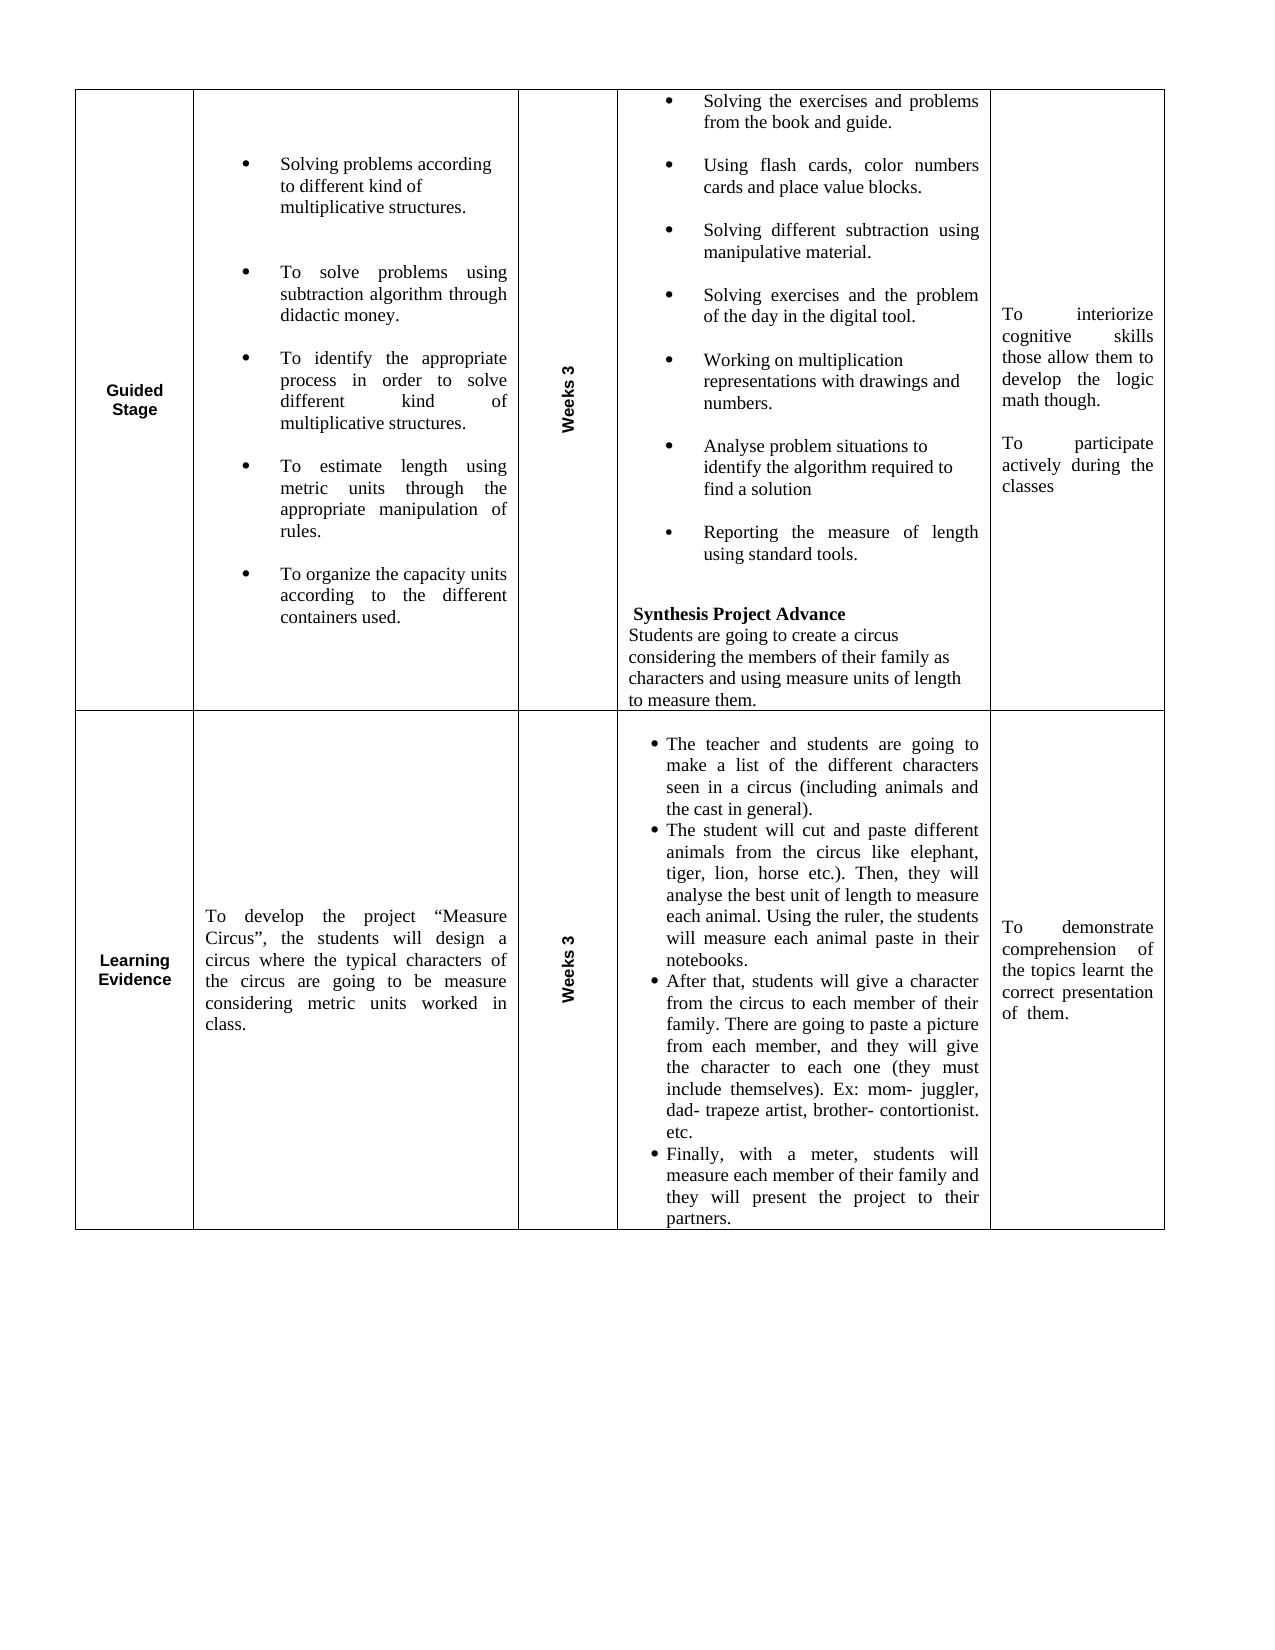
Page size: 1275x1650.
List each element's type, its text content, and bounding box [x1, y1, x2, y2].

table_cell To interiorize cognitive skills those allow them to develop the logic math though. To participate actively during the classes [991, 90, 1164, 710]
table_cell Weeks 3 [519, 711, 617, 1229]
table_cell Guided Stage [76, 90, 193, 710]
table_cell To demonstrate comprehension of the topics learnt the correct presentation of them. [991, 711, 1164, 1229]
table_cell Weeks 3 [519, 90, 617, 710]
table_cell Learning Evidence [76, 711, 193, 1229]
table_cell Solving problems according to different kind of multiplicative structures. To solve problems using subtraction algorithm through didactic money. To identify the appropriate process in order to solve different kind of multiplicative structures. To estimate length using metric units through the appropriate manipulation of rules. To organize the capacity units according to the different containers used. [194, 90, 518, 710]
table_cell The teacher and students are going to make a list of the different characters seen in a circus (including animals and the cast in general). The student will cut and paste different animals from the circus like elephant, tiger, lion, horse etc.). Then, they will analyse the best unit of length to measure each animal. Using the ruler, the students will measure each animal paste in their notebooks. After that, students will give a character from the circus to each member of their family. There are going to paste a picture from each member, and they will give the character to each one (they must include themselves). Ex: mom- juggler, dad- trapeze artist, brother- contortionist. etc. Finally, with a meter, students will measure each member of their family and they will present the project to their partners. [618, 711, 990, 1229]
table_cell To develop the project “Measure Circus”, the students will design a circus where the typical characters of the circus are going to be measure considering metric units worked in class. [194, 711, 518, 1229]
table_cell Solving the exercises and problems from the book and guide. Using flash cards, color numbers cards and place value blocks. Solving different subtraction using manipulative material. Solving exercises and the problem of the day in the digital tool. Working on multiplication representations with drawings and numbers. Analyse problem situations to identify the algorithm required to find a solution Reporting the measure of length using standard tools. Synthesis Project Advance Students are going to create a circus considering the members of their family as characters and using measure units of length to measure them. [618, 90, 990, 710]
